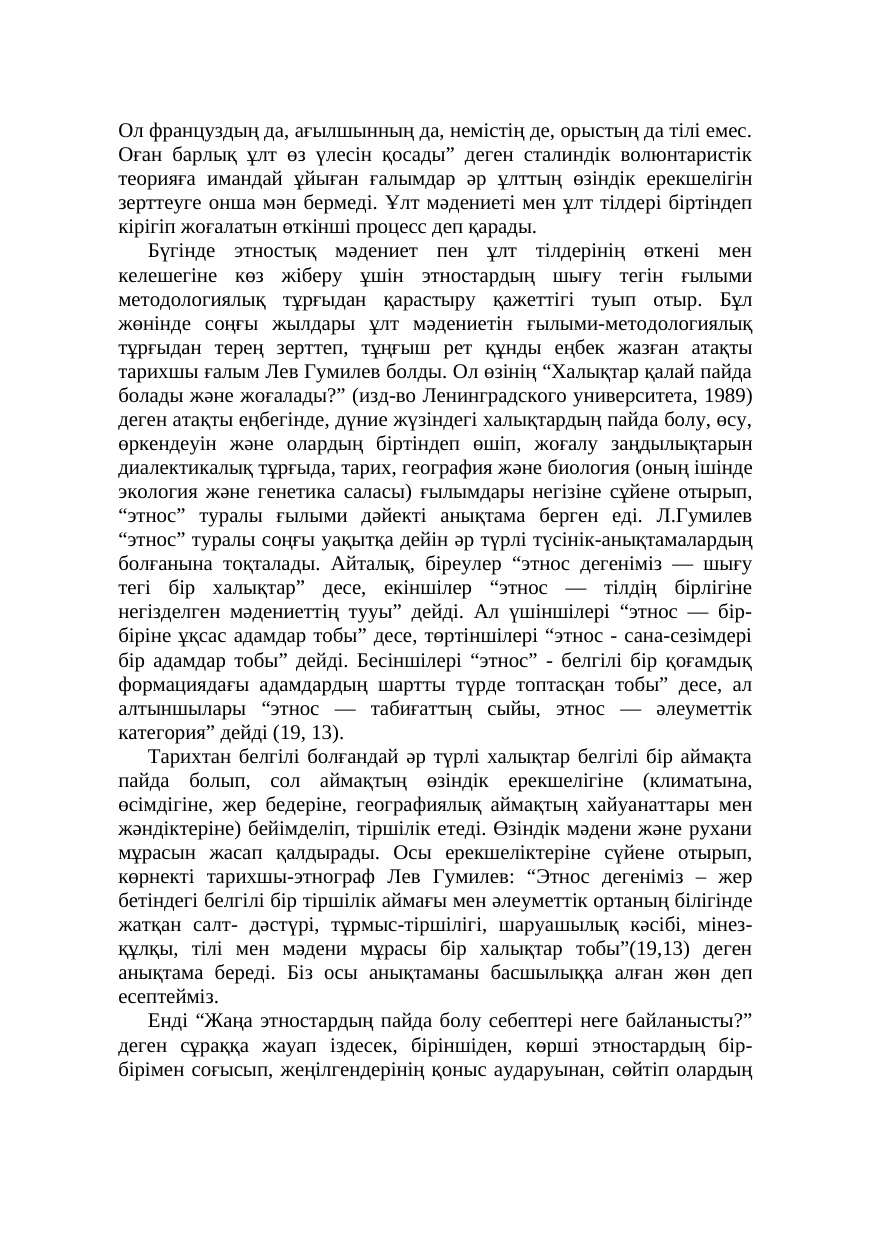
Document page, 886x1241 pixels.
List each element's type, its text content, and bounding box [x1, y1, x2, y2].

text Тарихтан белгiлi болғандай әр түрлi халықтар белгiлi бiр аймақта пайда болып, сол аймақтың өзiндiк ерекшелiгiне (климатына, өсiмдiгiне, жер бедерiне, географиялық аймақтың хайуанаттары мен жәндiктерiне) бейiмделiп, тiршiлiк етедi. Өзiндiк мәдени және рухани мұрасын жасап қалдырады. Осы ерекшелiктерiне сүйене отырып, көрнектi тарихшы-этнограф Лев Гумилев: “Этнос дегенiмiз – жер бетiндегi белгiлi бiр тiршiлiк аймағы мен әлеуметтiк ортаның бiлiгiнде жатқан салт- дәстүрi, тұрмыс-тiршiлiгi, шаруашылық кәсiбi, мiнез-құлқы, тiлi мен мәдени мұрасы бiр халықтар тобы”(19,13) деген анықтама бередi. Бiз осы анықтаманы басшылыққа алған жөн деп есептеймiз. [118, 744, 753, 1008]
text Бүгiнде этностық мәдениет пен ұлт тiлдерiнiң өткенi мен келешегiне көз жiберу ұшiн этностардың шығу тегiн ғылыми методологиялық тұрғыдан қарастыру қажеттiгi туып отыр. Бұл жөнiнде соңғы жылдары ұлт мәдениетiн ғылыми-методологиялық тұрғыдан терең зерттеп, тұңғыш рет құнды еңбек жазған атақты тарихшы ғалым Лев Гумилев болды. Ол өзiнiң “Халықтар қалай пайда болады және жоғалады?” (изд-во Ленинградского университета, 1989) деген атақты еңбегiнде, дүние жүзiндегi халықтардың пайда болу, өсу, өркендеуiн және олардың бiртiндеп өшiп, жоғалу заңдылықтарын диалектикалық тұрғыда, тарих, география және биология (оның iшiнде экология және генетика саласы) ғылымдары негiзiне сұйене отырып, “этнос” туралы ғылыми дәйектi анықтама берген едi. Л.Гумилев “этнос” туралы соңғы уақытқа дейiн әр түрлi түсiнiк-анықтамалардың болғанына тоқталады. Айталық, бiреулер “этнос дегенiмiз — шығу тегi бiр халықтар” десе, екiншiлер “этнос — тiлдiң бiрлiгiне негiзделген мәдениеттiң тууы” дейдi. Ал үшiншiлерi “этнос — бiр-бiрiне ұқсас адамдар тобы” десе, төртiншiлерi “этнос - сана-сезiмдерi бiр адамдар тобы” дейдi. Бесiншiлерi “этнос” - белгiлi бiр қоғамдық формациядағы адамдардың шартты түрде топтасқан тобы” десе, ал алтыншылары “этнос — табиғаттың сыйы, этнос — әлеуметтiк категория” дейдi (19, 13). [118, 238, 753, 744]
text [118, 1008, 753, 1081]
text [118, 118, 753, 238]
